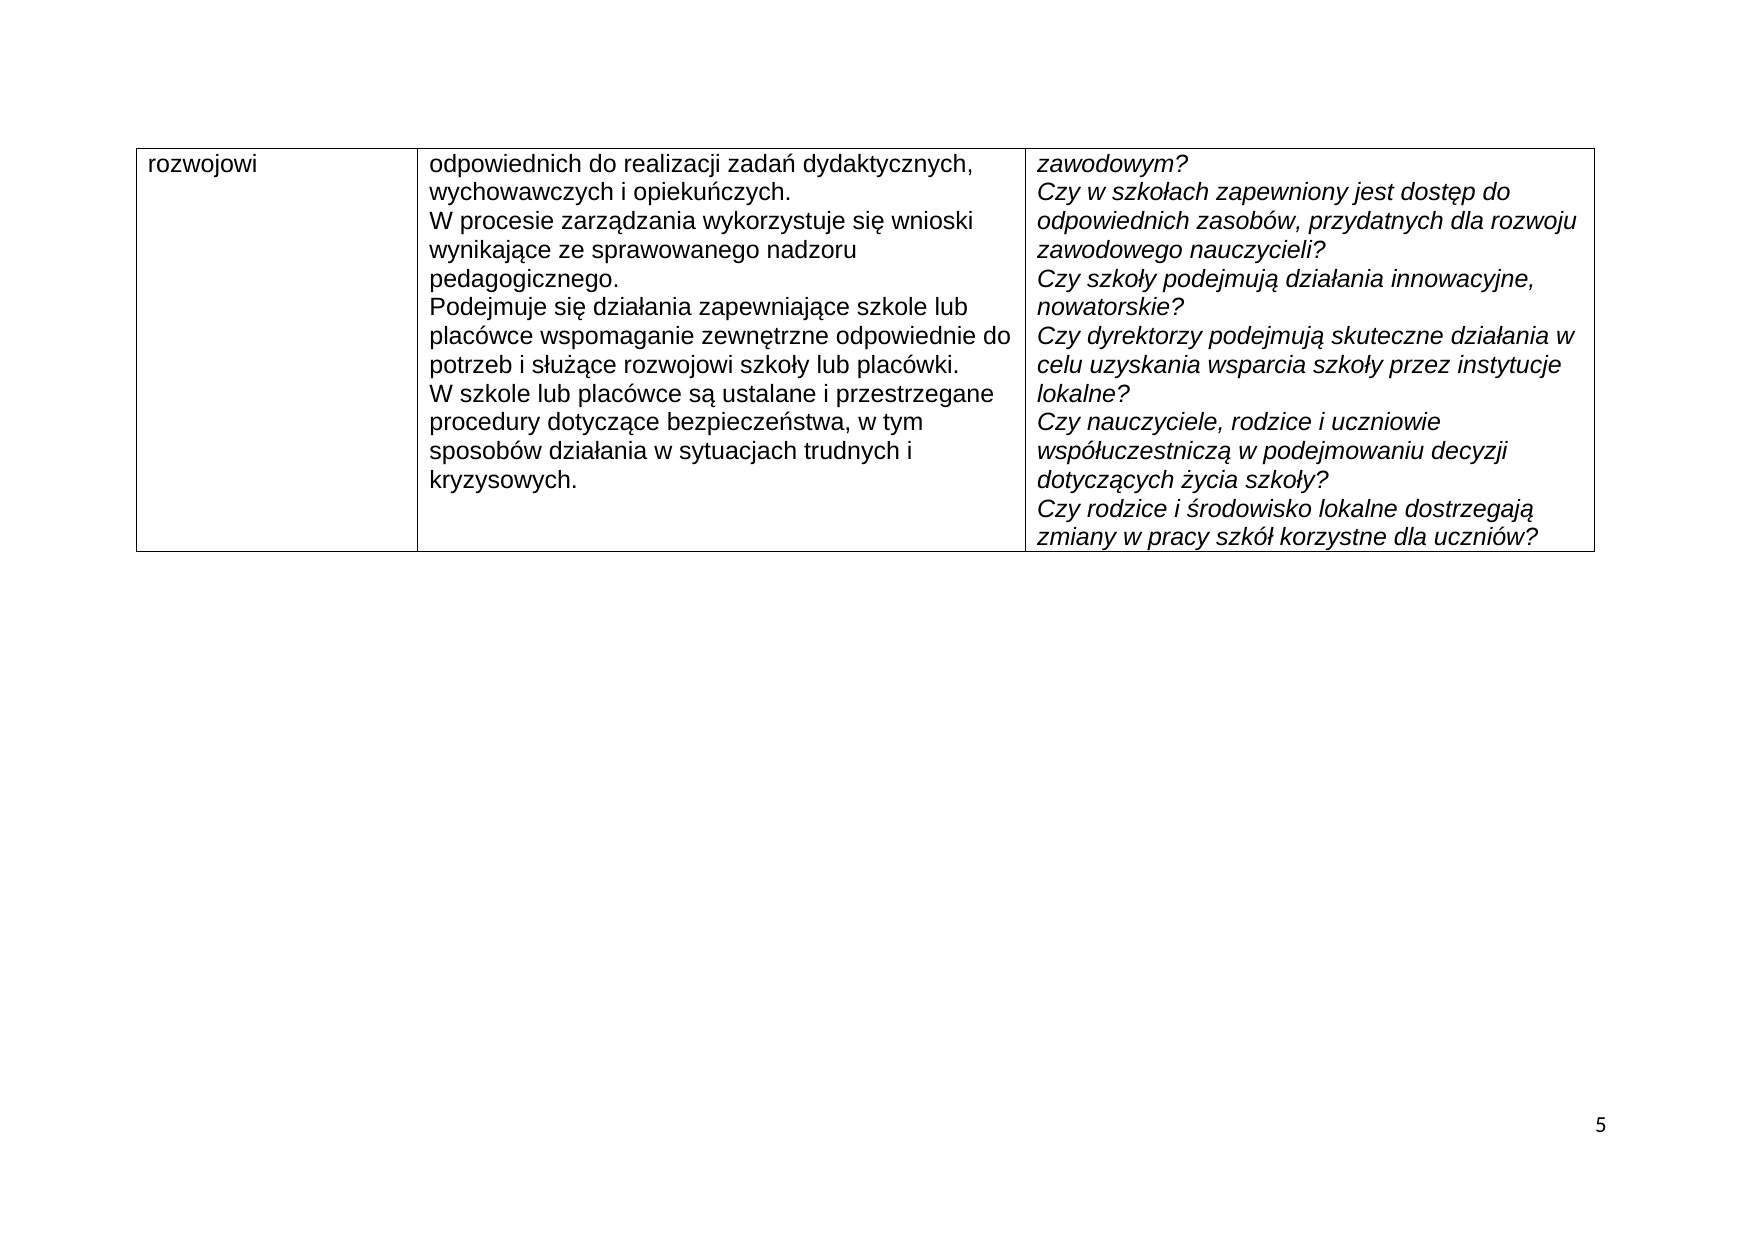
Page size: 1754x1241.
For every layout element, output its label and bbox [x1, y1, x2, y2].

table_cell [1026, 149, 1594, 551]
table_cell [137, 149, 417, 551]
table_cell [418, 149, 1025, 551]
